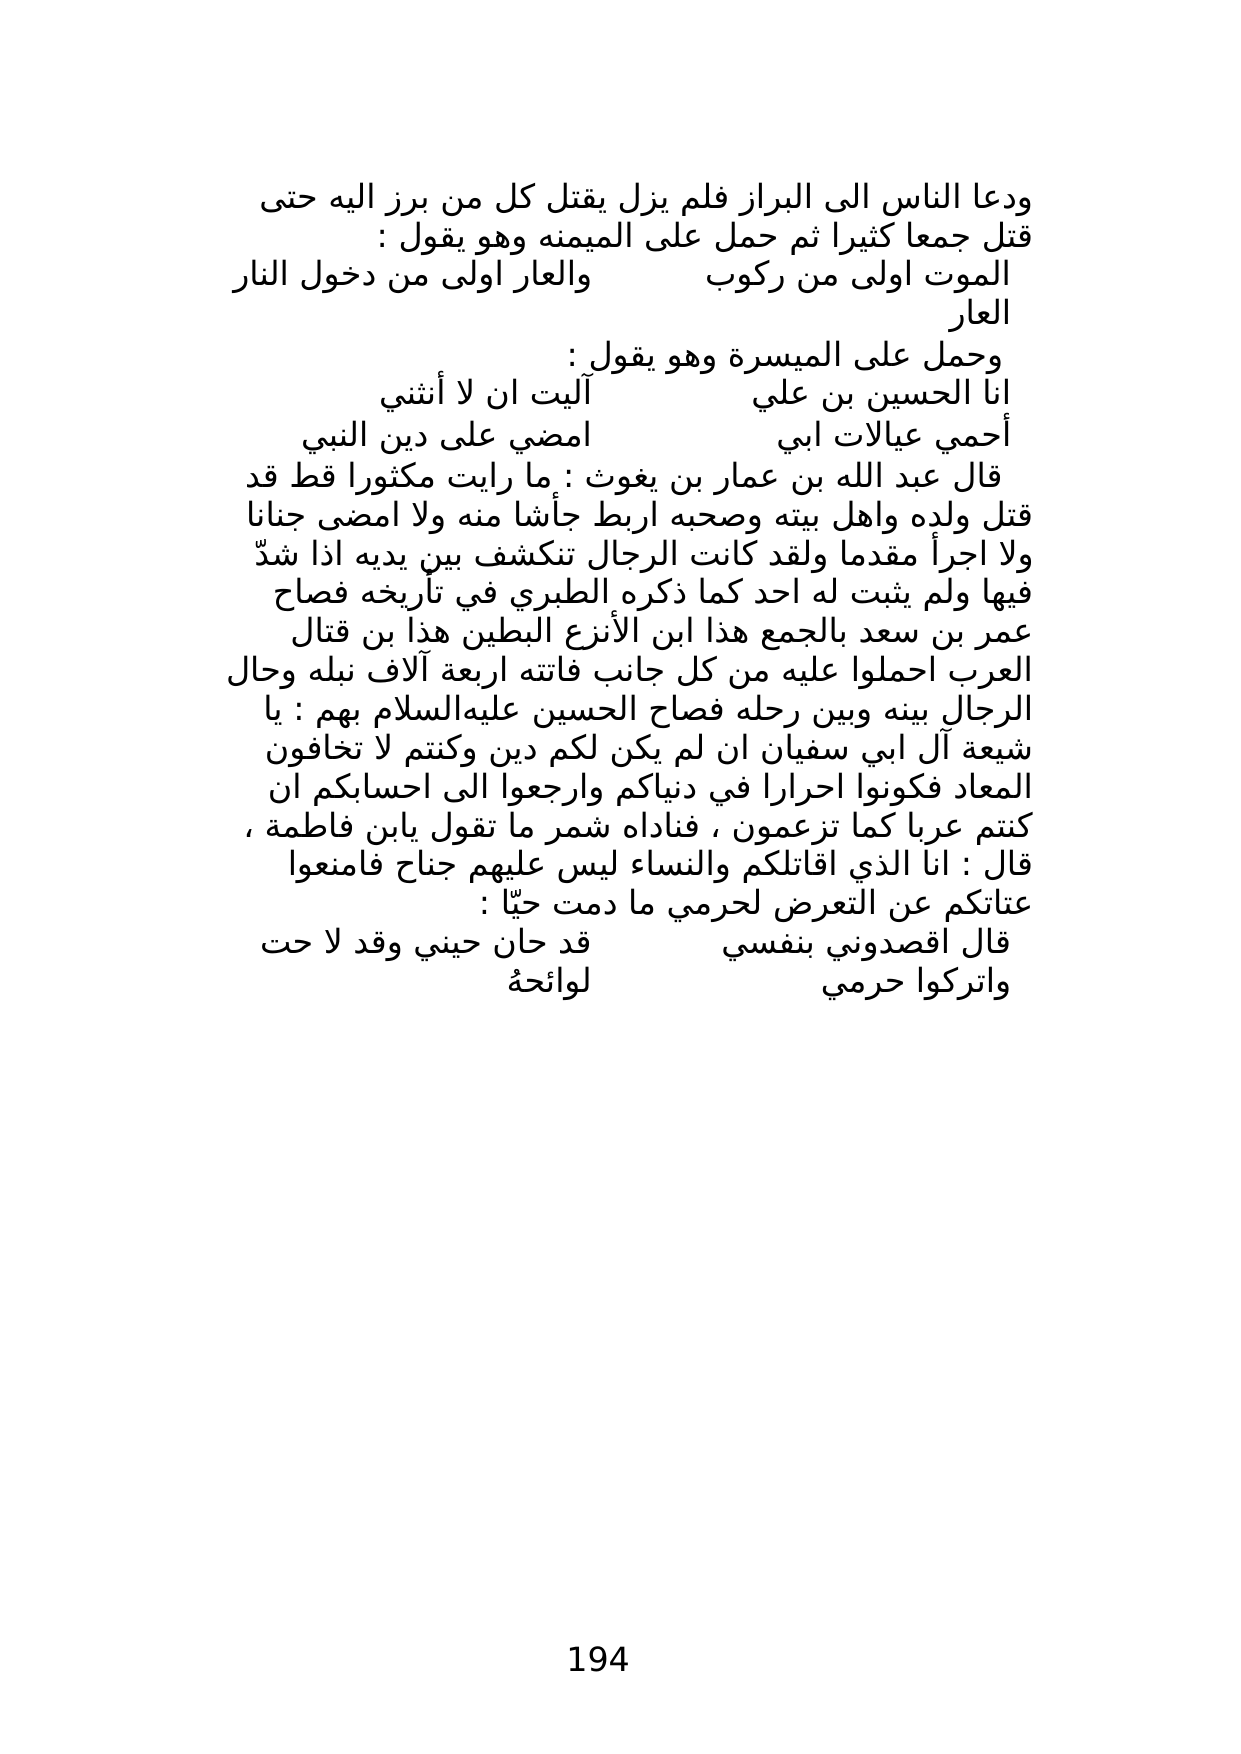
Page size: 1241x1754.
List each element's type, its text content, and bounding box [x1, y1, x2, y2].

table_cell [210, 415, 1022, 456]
text قال عبد الله بن عمار بن يغوث : ما رايت مكثورا قط قد قتل ولده واهل بيته وصحبه اربط جأشا منه ولا امضى جنانا ولا اجرأ مقدما ولقد كانت الرجال تنكشف بين يديه اذا شدّ فيها ولم يثبت له احد كما ذكره الطبري في تأريخه فصاح عمر بن سعد بالجمع هذا ابن الأنزع البطين هذا بن قتال العرب احملوا عليه من كل جانب فاتته اربعة آلاف نبله وحال الرجال بينه وبين رحله فصاح الحسين عليه‌السلام بهم : يا شيعة آل ابي سفيان ان لم يكن لكم دين وكنتم لا تخافون المعاد فكونوا احرارا في دنياكم وارجعوا الى احسابكم ان كنتم عربا كما تزعمون ، فناداه شمر ما تقول يابن فاطمة ، قال : انا الذي اقاتلكم والنساء ليس عليهم جناح فامنعوا عتاتكم عن التعرض لحرمي ما دمت حيّا : [222, 456, 1033, 923]
text وحمل على الميسرة وهو يقول : [222, 335, 1033, 374]
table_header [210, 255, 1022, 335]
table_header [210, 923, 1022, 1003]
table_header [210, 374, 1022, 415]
text ودعا الناس الى البراز فلم يزل يقتل كل من برز اليه حتى قتل جمعا كثيرا ثم حمل على الميمنه وهو يقول : [222, 177, 1033, 255]
